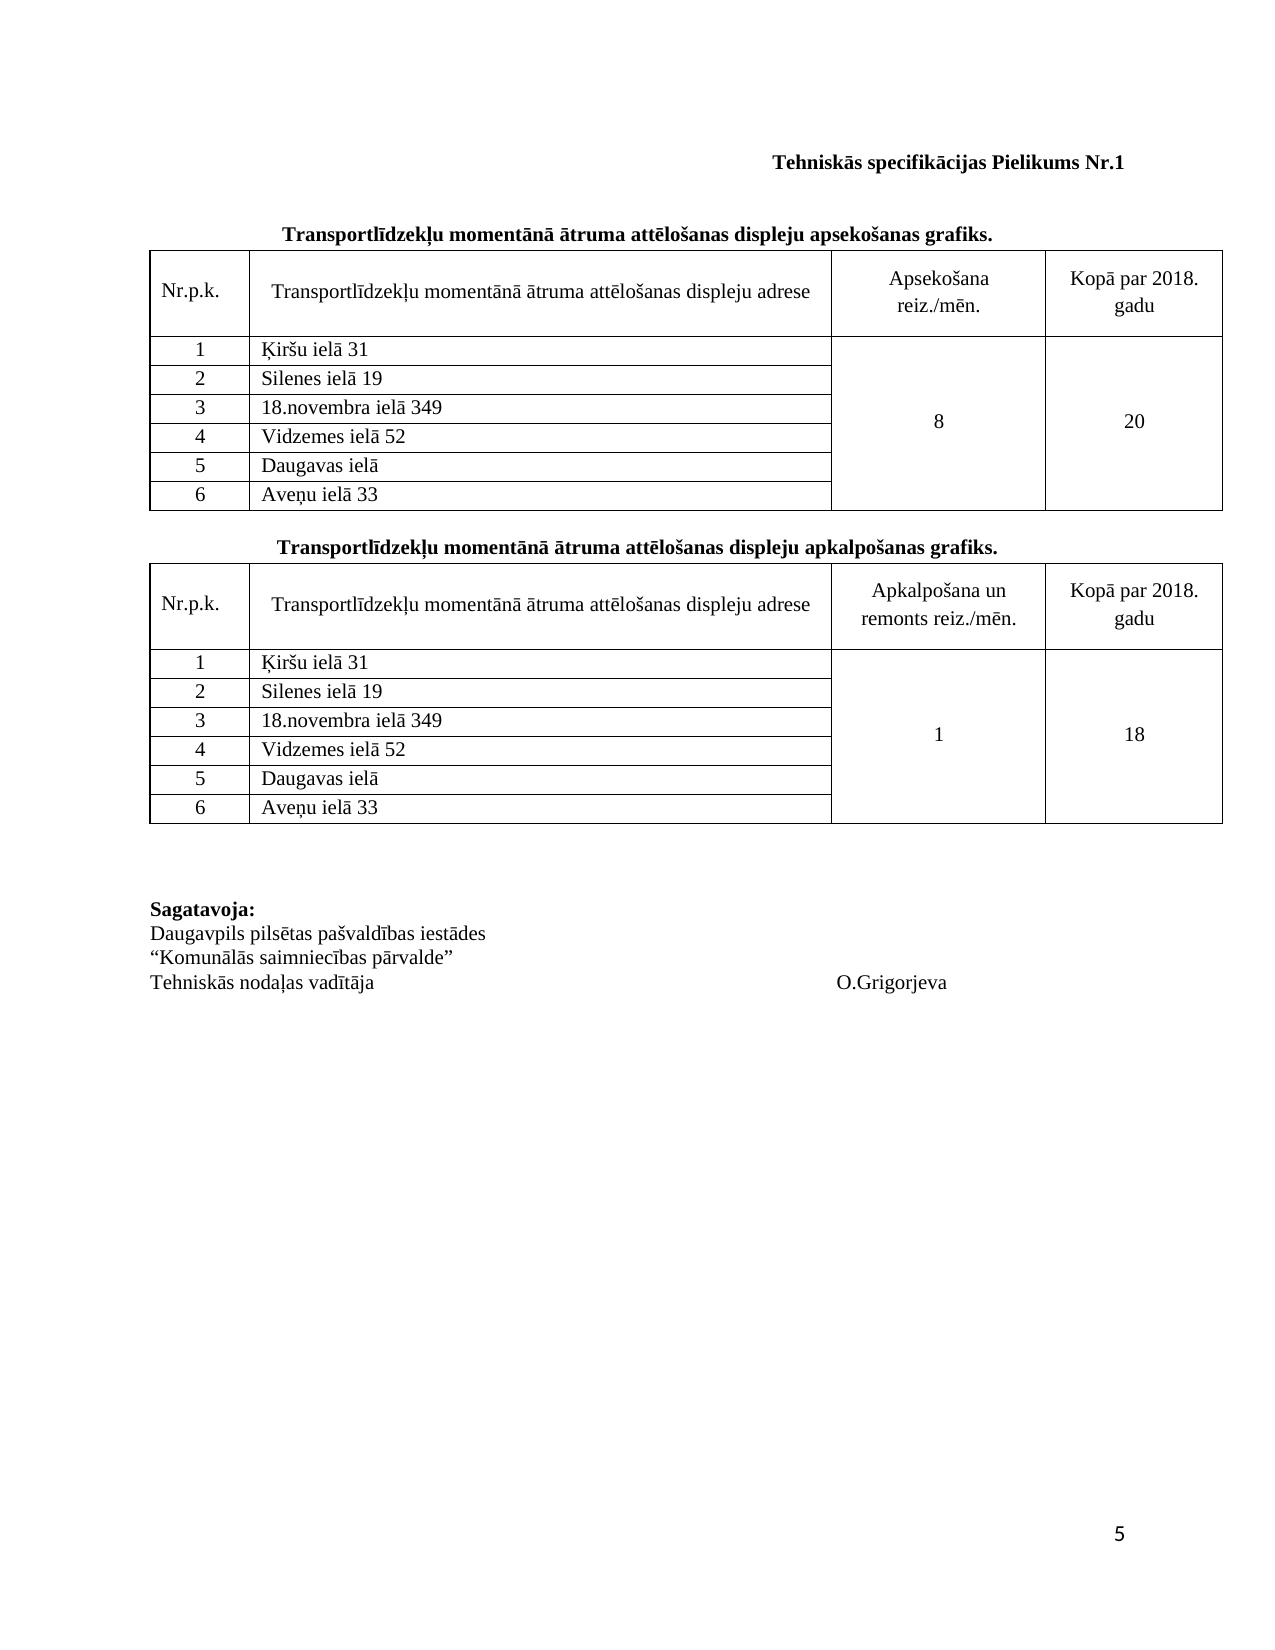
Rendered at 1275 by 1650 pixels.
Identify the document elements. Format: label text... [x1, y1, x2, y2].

table_cell Vidzemes ielā 52 [250, 424, 831, 452]
table_cell Daugavas ielā [250, 766, 831, 793]
table_header Nr.p.k. [151, 251, 249, 336]
table_cell 2 [151, 679, 249, 707]
table_cell Aveņu ielā 33 [250, 795, 831, 822]
table_cell Silenes ielā 19 [250, 366, 831, 394]
text Transportlīdzekļu momentānā ātruma attēlošanas displeju apkalpošanas grafiks. [150, 535, 1125, 559]
text Transportlīdzekļu momentānā ātruma attēlošanas displeju apsekošanas grafiks. [150, 222, 1125, 246]
table_cell 18.novembra ielā 349 [250, 708, 831, 736]
table_cell 18 [1046, 650, 1222, 822]
table_header Kopā par 2018. gadu [1046, 564, 1222, 649]
table_cell 4 [151, 737, 249, 764]
text Daugavpils pilsētas pašvaldības iestādes [150, 921, 1125, 945]
table_header Kopā par 2018. gadu [1046, 251, 1222, 336]
text Tehniskās nodaļas vadītāja O.Grigorjeva [150, 969, 1125, 994]
table_header Apkalpošana un remonts reiz./mēn. [832, 564, 1045, 649]
table_cell 20 [1046, 337, 1222, 510]
table_cell 6 [151, 795, 249, 822]
table_cell 2 [151, 366, 249, 394]
table_header Transportlīdzekļu momentānā ātruma attēlošanas displeju adrese [250, 564, 831, 649]
table_cell 1 [832, 650, 1045, 822]
text Tehniskās specifikācijas Pielikums Nr.1 [150, 150, 1125, 174]
table_cell 6 [151, 482, 249, 510]
table_cell 8 [832, 337, 1045, 510]
table_cell Vidzemes ielā 52 [250, 737, 831, 764]
table_cell Daugavas ielā [250, 453, 831, 481]
table_header Transportlīdzekļu momentānā ātruma attēlošanas displeju adrese [250, 251, 831, 336]
table_cell 5 [151, 766, 249, 793]
table_cell Silenes ielā 19 [250, 679, 831, 707]
table_header Nr.p.k. [151, 564, 249, 649]
text “Komunālās saimniecības pārvalde” [150, 945, 1125, 969]
table_cell Ķiršu ielā 31 [250, 337, 831, 365]
table_cell Ķiršu ielā 31 [250, 650, 831, 678]
table_cell 1 [151, 650, 249, 678]
table_cell 1 [151, 337, 249, 365]
table_cell Aveņu ielā 33 [250, 482, 831, 510]
table_cell 18.novembra ielā 349 [250, 395, 831, 423]
table_cell 3 [151, 395, 249, 423]
text Sagatavoja: [150, 896, 1125, 921]
table_header Apsekošana reiz./mēn. [832, 251, 1045, 336]
table_cell 4 [151, 424, 249, 452]
table_cell 5 [151, 453, 249, 481]
table_cell 3 [151, 708, 249, 736]
